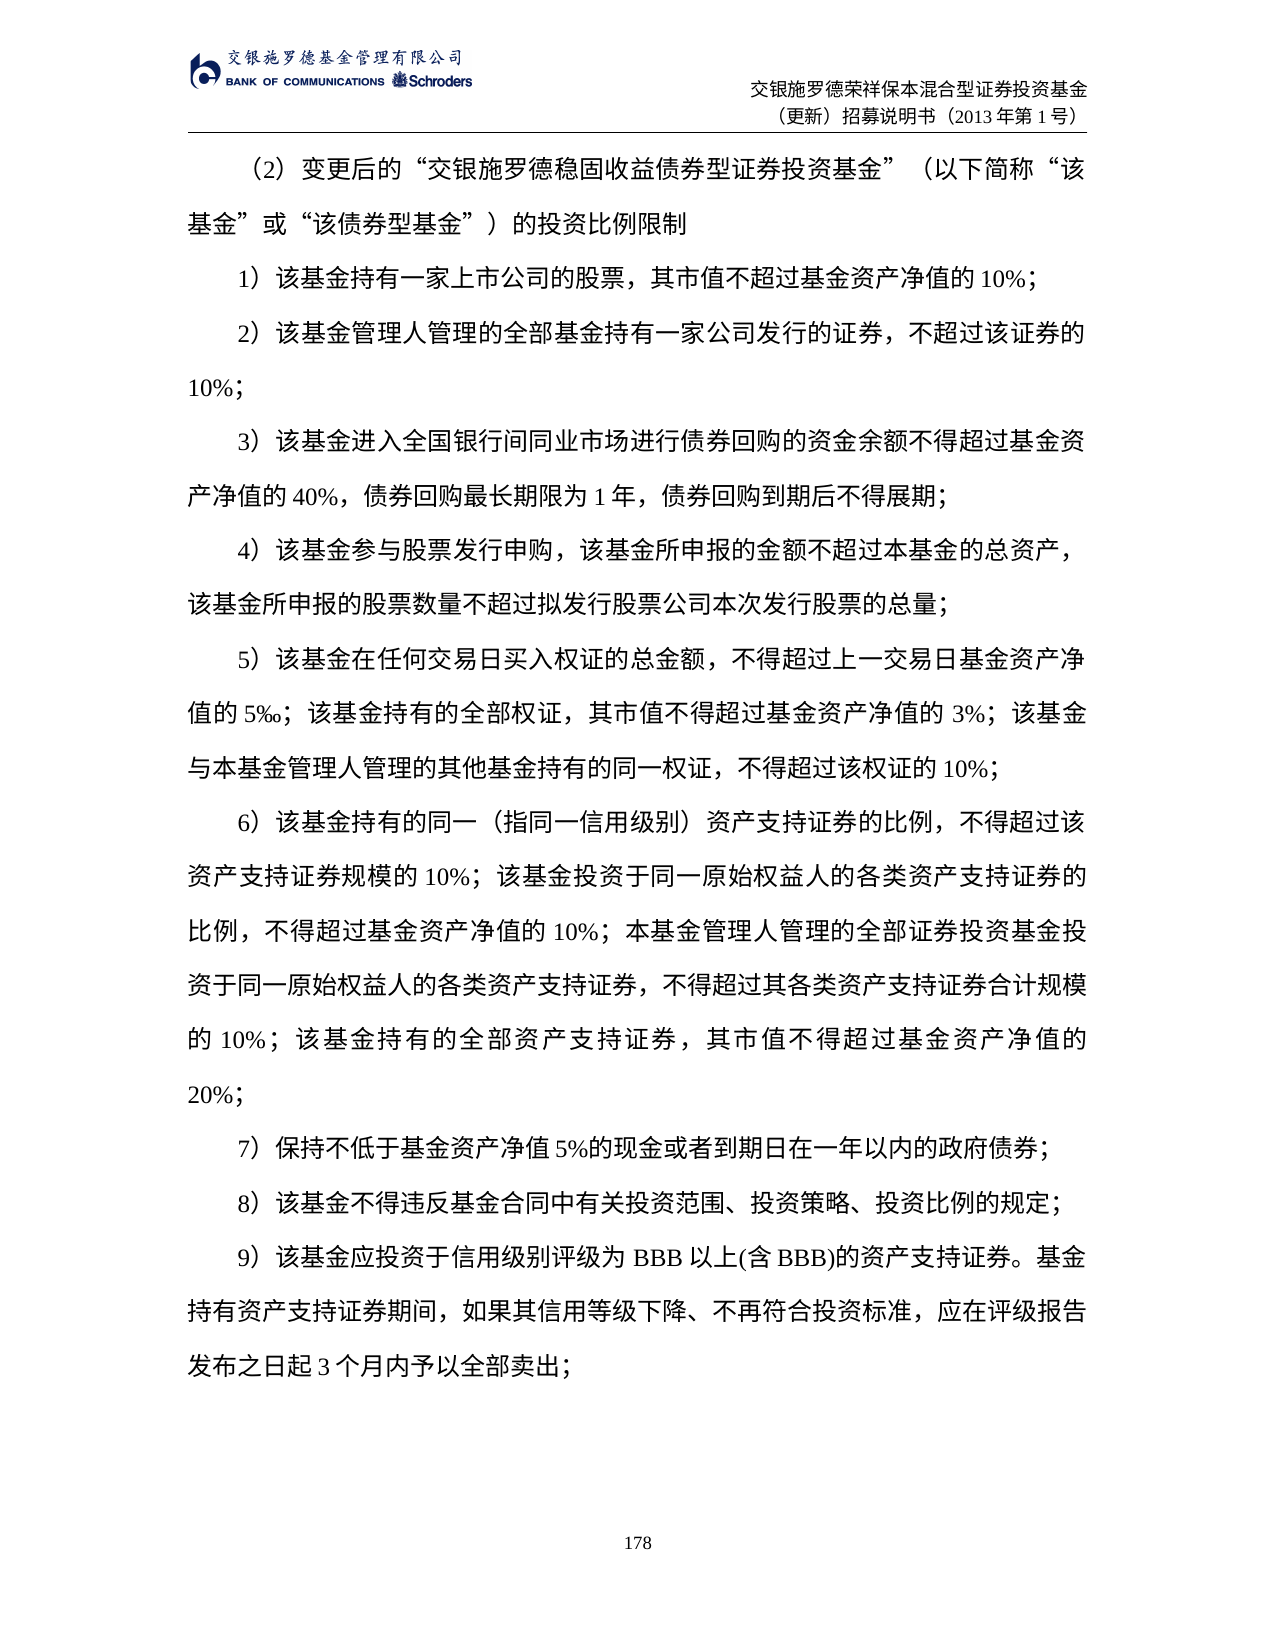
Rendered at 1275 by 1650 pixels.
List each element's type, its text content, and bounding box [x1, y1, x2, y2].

text 7）保持不低于基金资产净值5%的现金或者到期日在一年以内的政府债券； [187, 1129, 1087, 1165]
picture [190, 50, 472, 89]
text 2）该基金管理人管理的全部基金持有一家公司发行的证券，不超过该证券的10%； [187, 313, 1087, 404]
text 5）该基金在任何交易日买入权证的总金额，不得超过上一交易日基金资产净值的5‰；该基金持有的全部权证，其市值不得超过基金资产净值的3%；该基金与本基金管理人管理的其他基金持有的同一权证，不得超过该权证的10%； [187, 639, 1087, 784]
text 8）该基金不得违反基金合同中有关投资范围、投资策略、投资比例的规定； [187, 1183, 1087, 1219]
text 9）该基金应投资于信用级别评级为BBB以上(含BBB)的资产支持证券。基金持有资产支持证券期间，如果其信用等级下降、不再符合投资标准，应在评级报告发布之日起3个月内予以全部卖出； [187, 1237, 1087, 1382]
text 4）该基金参与股票发行申购，该基金所申报的金额不超过本基金的总资产，该基金所申报的股票数量不超过拟发行股票公司本次发行股票的总量； [187, 531, 1087, 621]
text 3）该基金进入全国银行间同业市场进行债券回购的资金余额不得超过基金资产净值的40%，债券回购最长期限为1年，债券回购到期后不得展期； [187, 422, 1087, 512]
text 6）该基金持有的同一（指同一信用级别）资产支持证券的比例，不得超过该资产支持证券规模的10%；该基金投资于同一原始权益人的各类资产支持证券的比例，不得超过基金资产净值的10%；本基金管理人管理的全部证券投资基金投资于同一原始权益人的各类资产支持证券，不得超过其各类资产支持证券合计规模的10%；该基金持有的全部资产支持证券，其市值不得超过基金资产净值的20%； [187, 802, 1087, 1111]
text （2）变更后的“交银施罗德稳固收益债券型证券投资基金”（以下简称“该基金”或“该债券型基金”）的投资比例限制 [187, 150, 1087, 241]
text 1）该基金持有一家上市公司的股票，其市值不超过基金资产净值的10%； [187, 259, 1087, 295]
